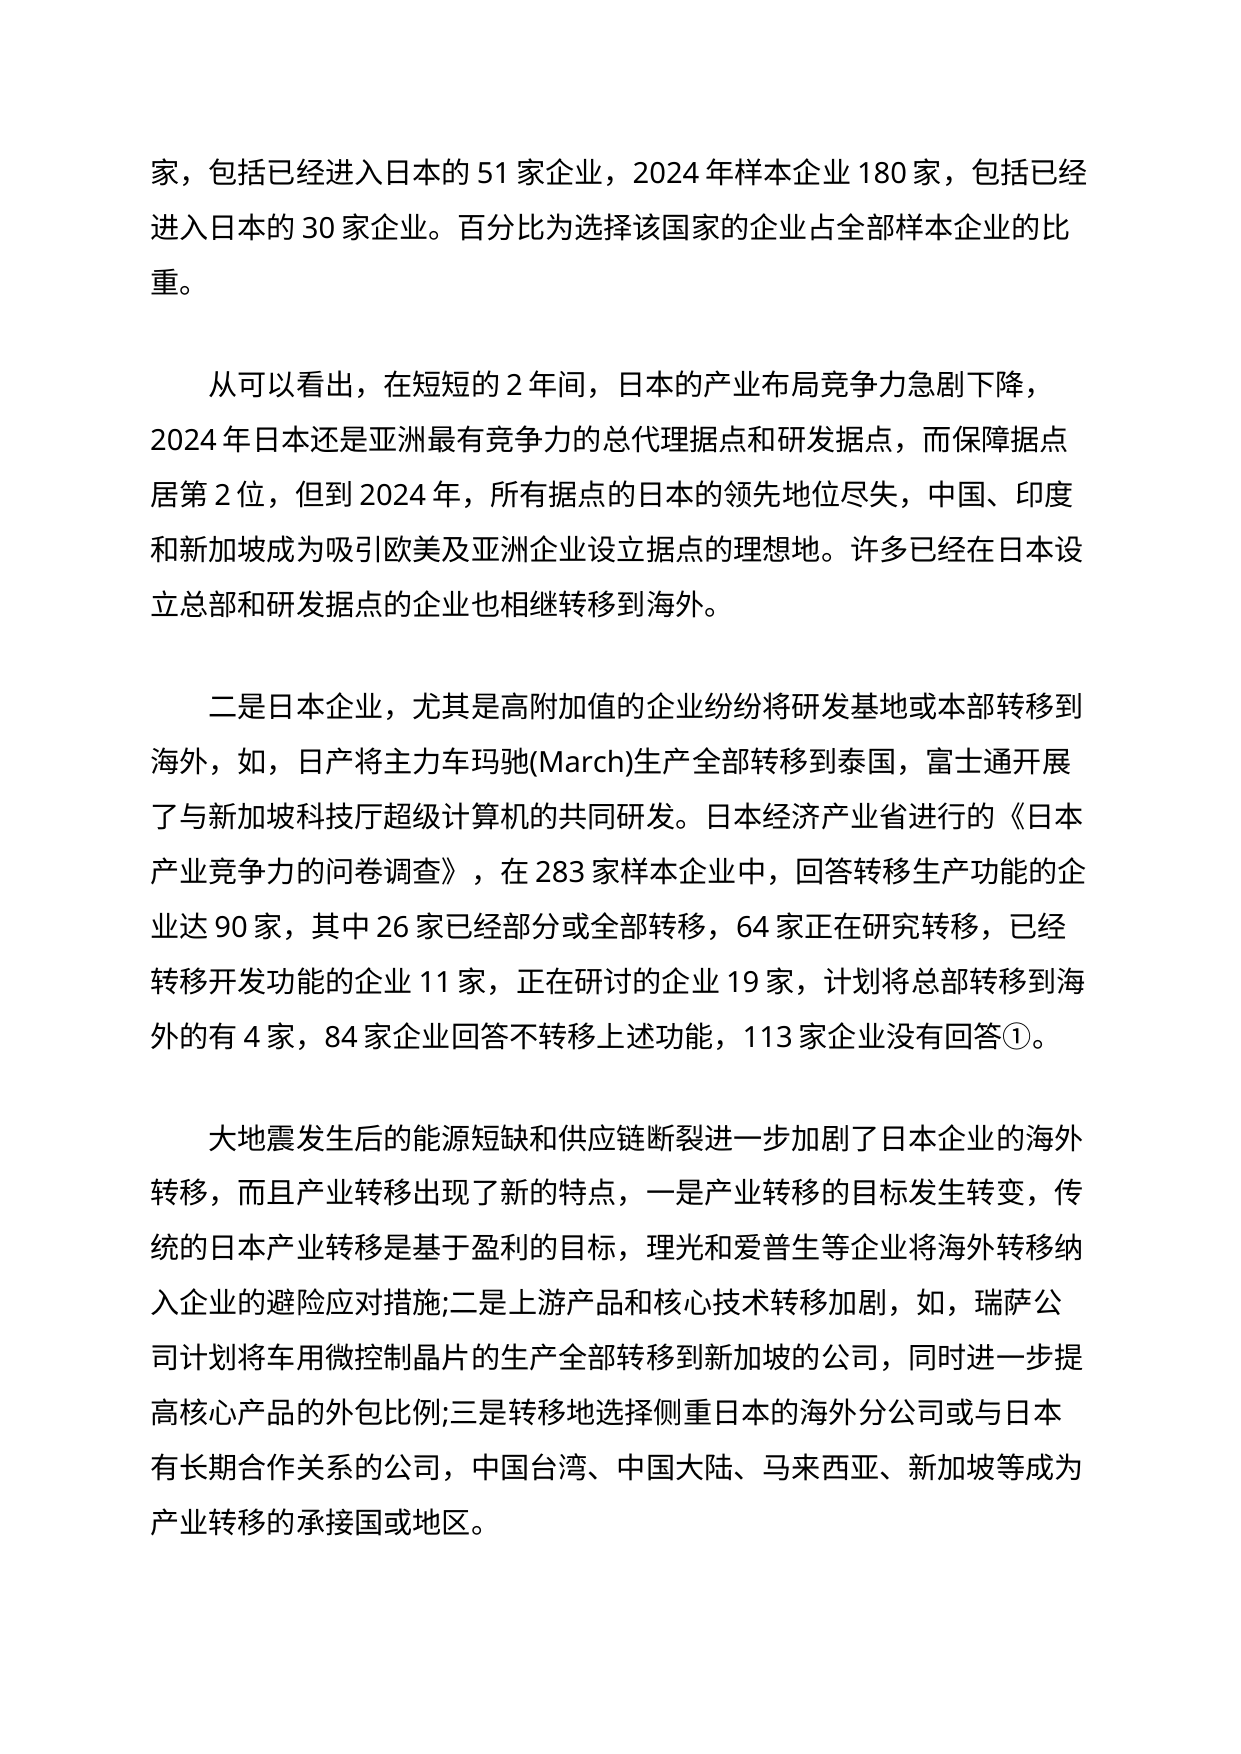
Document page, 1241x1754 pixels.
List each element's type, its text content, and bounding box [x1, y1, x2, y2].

text 大地震发生后的能源短缺和供应链断裂进一步加剧了日本企业的海外转移，而且产业转移出现了新的特点，一是产业转移的目标发生转变，传统的日本产业转移是基于盈利的目标，理光和爱普生等企业将海外转移纳入企业的避险应对措施;二是上游产品和核心技术转移加剧，如，瑞萨公司计划将车用微控制晶片的生产全部转移到新加坡的公司，同时进一步提高核心产品的外包比例;三是转移地选择侧重日本的海外分公司或与日本有长期合作关系的公司，中国台湾、中国大陆、马来西亚、新加坡等成为产业转移的承接国或地区。 [150, 1115, 1090, 1542]
text 二是日本企业，尤其是高附加值的企业纷纷将研发基地或本部转移到海外，如，日产将主力车玛驰(March)生产全部转移到泰国，富士通开展了与新加坡科技厅超级计算机的共同研发。日本经济产业省进行的《日本产业竞争力的问卷调查》，在283家样本企业中，回答转移生产功能的企业达90家，其中26家已经部分或全部转移，64家正在研究转移，已经转移开发功能的企业11家，正在研讨的企业19家，计划将总部转移到海外的有4家，84家企业回答不转移上述功能，113家企业没有回答①。 [150, 683, 1090, 1056]
text 从可以看出，在短短的2年间，日本的产业布局竞争力急剧下降，2024年日本还是亚洲最有竞争力的总代理据点和研发据点，而保障据点居第2位，但到2024年，所有据点的日本的领先地位尽失，中国、印度和新加坡成为吸引欧美及亚洲企业设立据点的理想地。许多已经在日本设立总部和研发据点的企业也相继转移到海外。 [150, 362, 1090, 624]
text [150, 150, 1090, 302]
